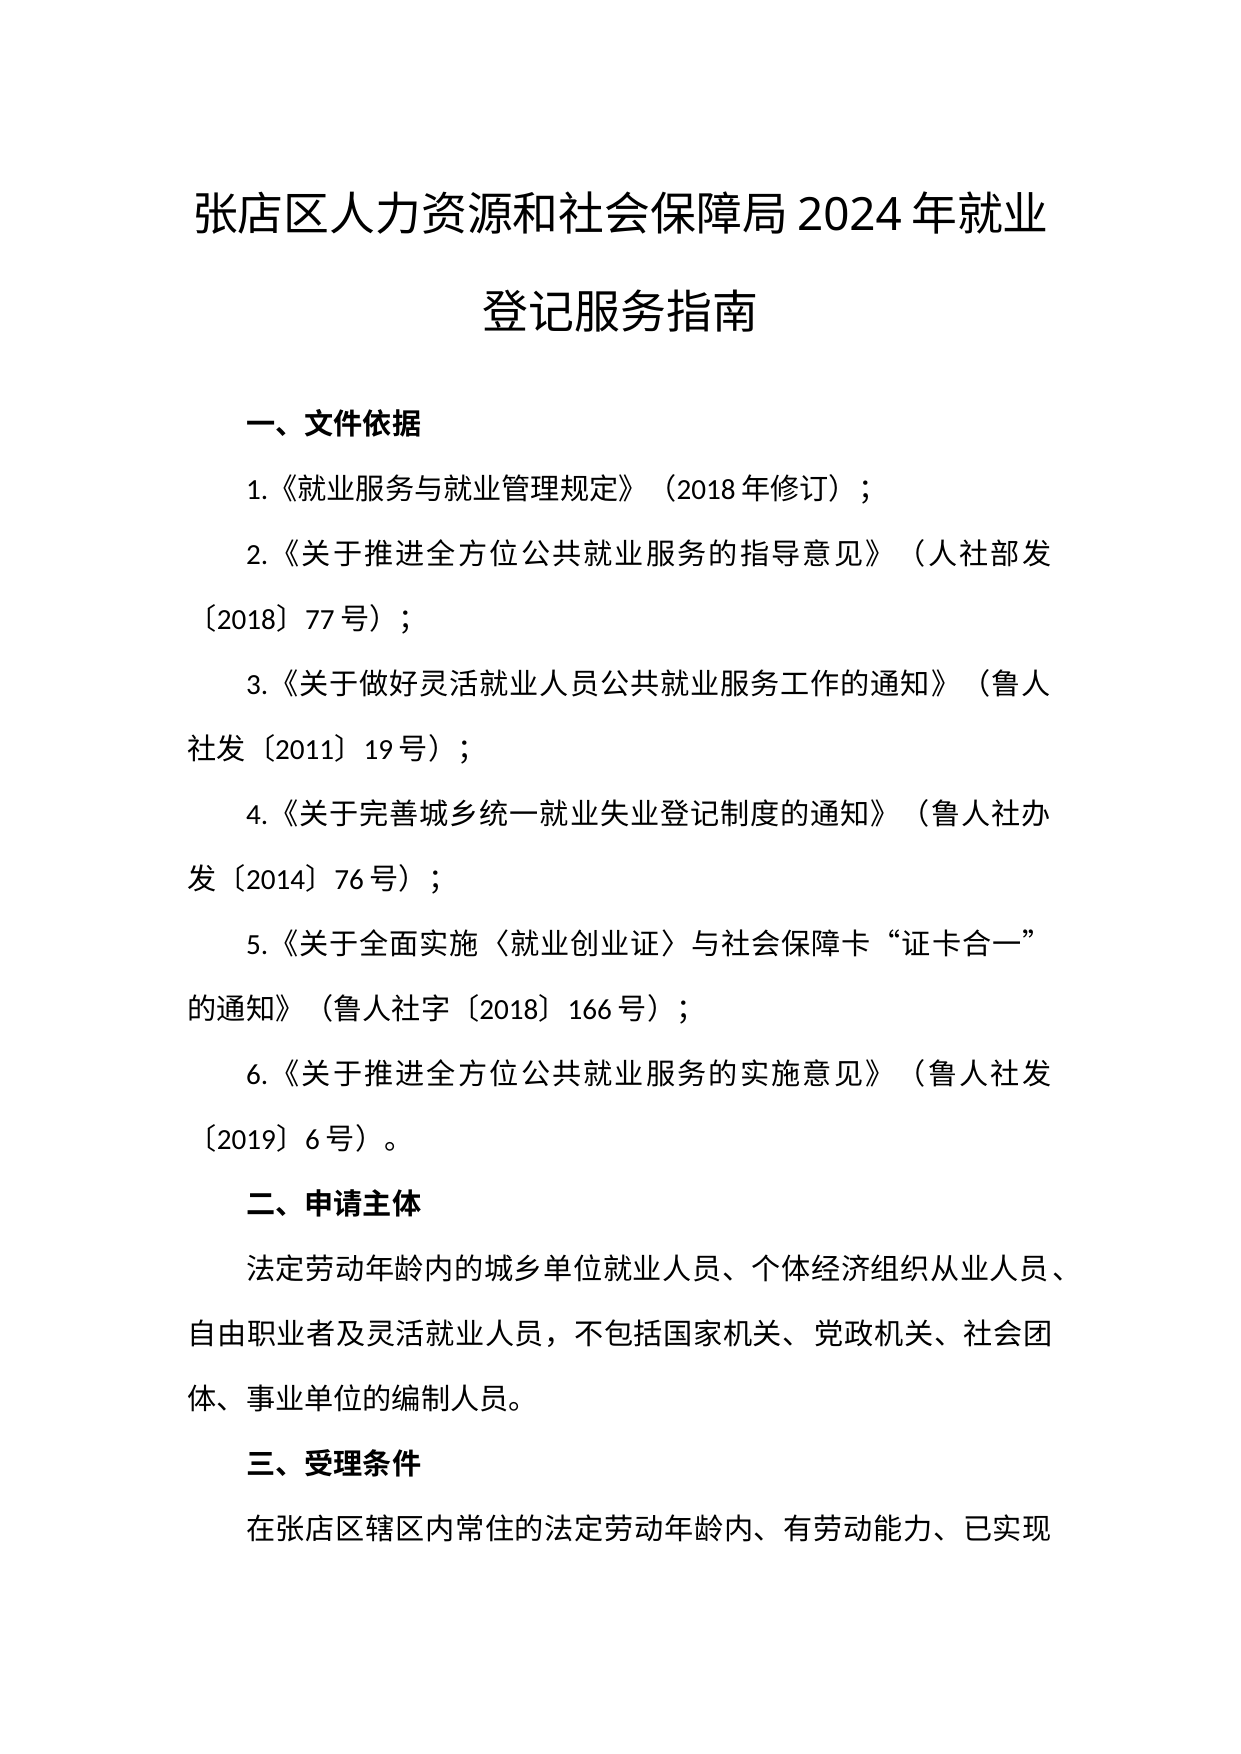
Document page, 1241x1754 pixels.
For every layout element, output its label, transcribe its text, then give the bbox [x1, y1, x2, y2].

text 4.《关于完善城乡统一就业失业登记制度的通知》（鲁人社办发〔2014〕76号）； [187, 779, 1053, 909]
text 三、受理条件 [187, 1429, 1053, 1494]
text 二、申请主体 [187, 1169, 1053, 1234]
text 1.《就业服务与就业管理规定》（2018年修订）； [187, 454, 1053, 519]
text 法定劳动年龄内的城乡单位就业人员、个体经济组织从业人员、自由职业者及灵活就业人员，不包括国家机关、党政机关、社会团体、事业单位的编制人员。 [187, 1234, 1053, 1429]
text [187, 1494, 1053, 1559]
text 张店区人力资源和社会保障局2024年就业登记服务指南 [187, 162, 1053, 357]
text 6.《关于推进全方位公共就业服务的实施意见》（鲁人社发〔2019〕6号）。 [187, 1039, 1053, 1169]
text 2.《关于推进全方位公共就业服务的指导意见》（人社部发〔2018〕77号）； [187, 519, 1053, 649]
text 5.《关于全面实施〈就业创业证〉与社会保障卡“证卡合一”的通知》（鲁人社字〔2018〕166号）； [187, 909, 1053, 1039]
text 3.《关于做好灵活就业人员公共就业服务工作的通知》（鲁人社发〔2011〕19号）； [187, 649, 1053, 779]
text 一、文件依据 [187, 389, 1053, 454]
